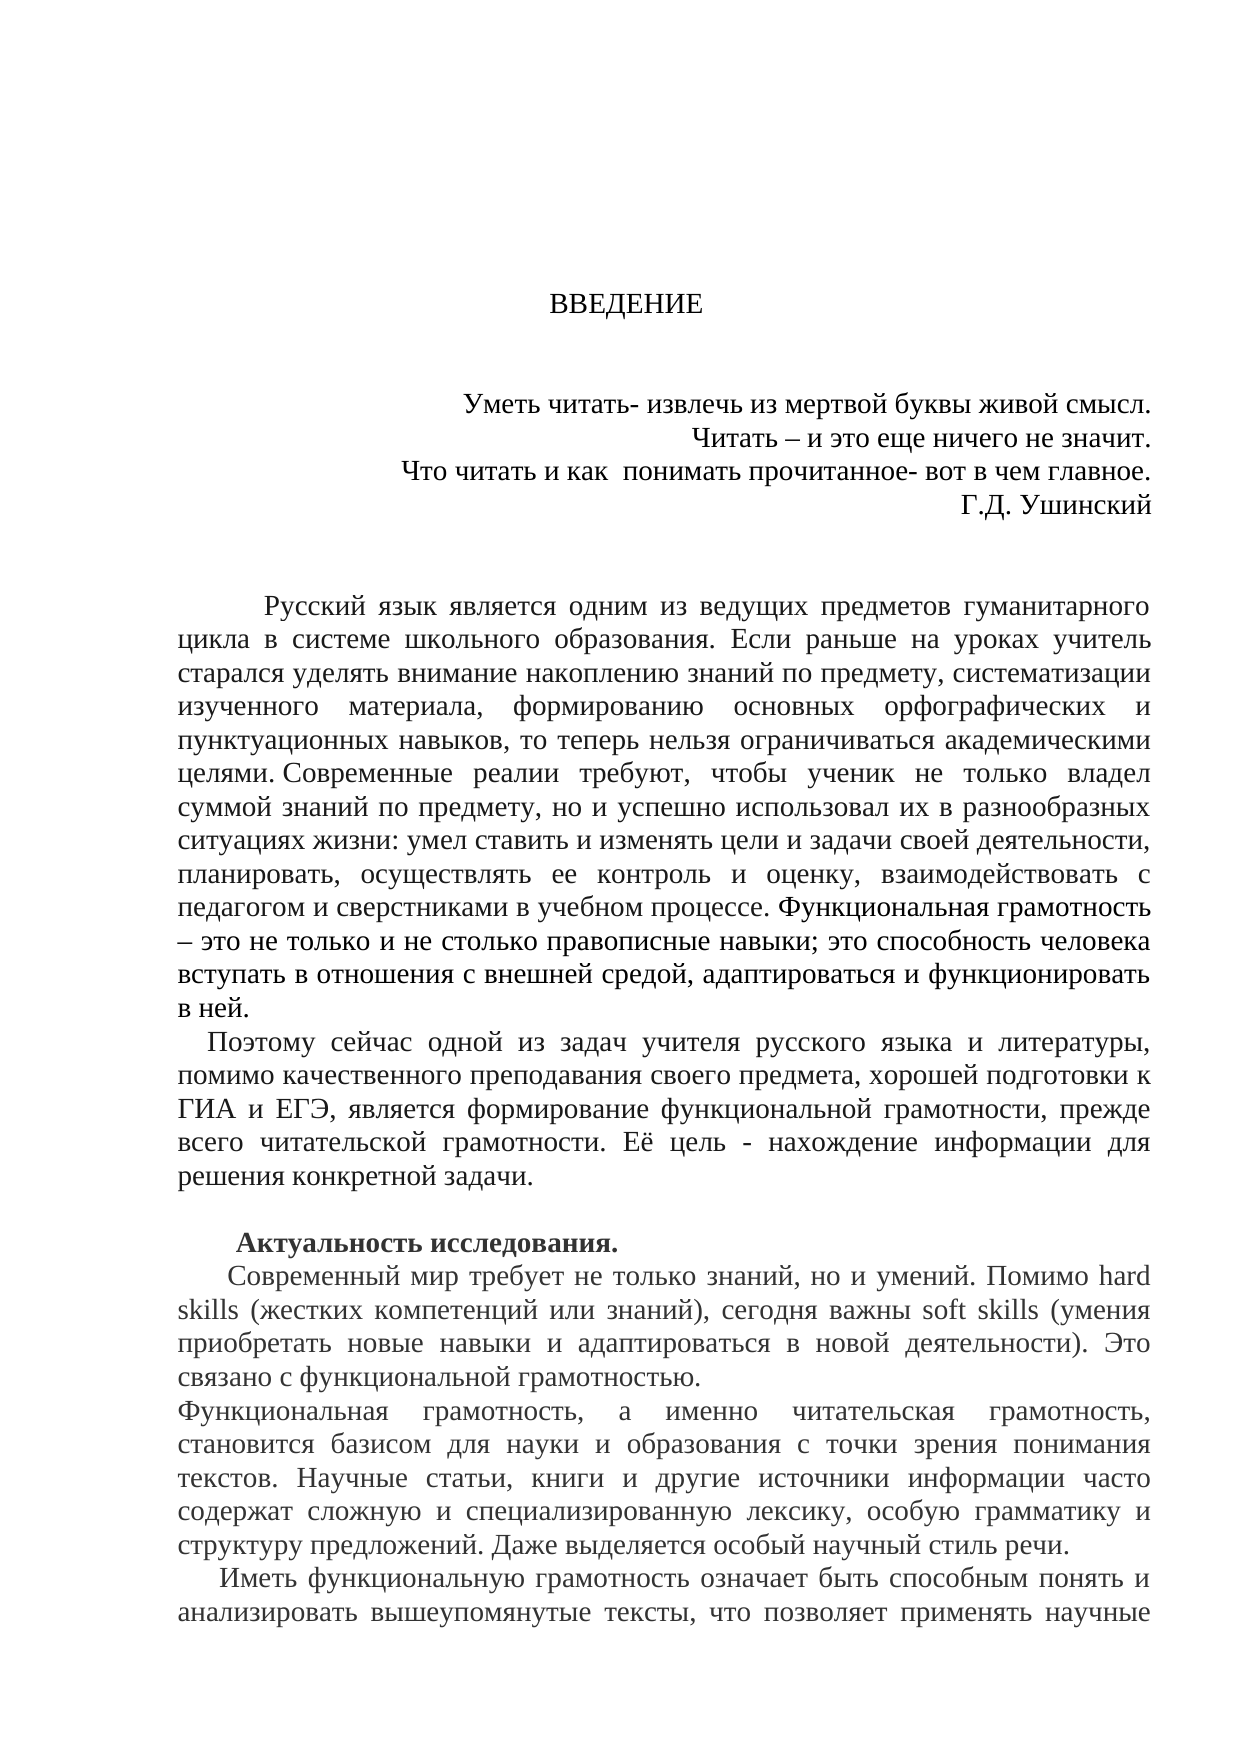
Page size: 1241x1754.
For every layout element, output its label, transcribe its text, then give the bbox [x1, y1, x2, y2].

text Современный мир требует не только знаний, но и умений. Помимо hard skills (жестких компетенций или знаний), сегодня важны soft skills (умения приобретать новые навыки и адаптироваться в новой деятельности). Это связано с функциональной грамотностью. [177, 1258, 1152, 1393]
text Русский язык является одним из ведущих предметов гуманитарного цикла в системе школьного образования. Если раньше на уроках учитель старался уделять внимание накоплению знаний по предмету, систематизации изученного материала, формированию основных орфографических и пунктуационных навыков, то теперь нельзя ограничиваться академическими целями. Современные реалии требуют, чтобы ученик не только владел суммой знаний по предмету, но и успешно использовал их в разнообразных ситуациях жизни: умел ставить и изменять цели и задачи своей деятельности, планировать, осуществлять ее контроль и оценку, взаимодействовать с педагогом и сверстниками в учебном процессе. Функциональная грамотность – это не только и не столько правописные навыки; это способность человека вступать в отношения с внешней средой, адаптироваться и функционировать в ней. [177, 621, 1152, 1024]
text Уметь читать- извлечь из мертвой буквы живой смысл. [177, 386, 1152, 420]
text Функциональная грамотность, а именно читательская грамотность, становится базисом для науки и образования с точки зрения понимания текстов. Научные статьи, книги и другие источники информации часто содержат сложную и специализированную лексику, особую грамматику и структуру предложений. Даже выделяется особый научный стиль речи. [177, 1393, 1152, 1560]
text ВВЕДЕНИЕ [177, 286, 1152, 319]
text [177, 1560, 1152, 1627]
text Г.Д. Ушинский [177, 487, 1152, 521]
text Что читать и как понимать прочитанное- вот в чем главное. [177, 453, 1152, 487]
text Поэтому сейчас одной из задач учителя русского языка и литературы, помимо качественного преподавания своего предмета, хорошей подготовки к ГИА и ЕГЭ, является формирование функциональной грамотности, прежде всего читательской грамотности. Её цель - нахождение информации для решения конкретной задачи. [177, 1024, 1152, 1191]
text Читать – и это еще ничего не значит. [177, 420, 1152, 453]
text Актуальность исследования. [177, 1225, 1152, 1258]
